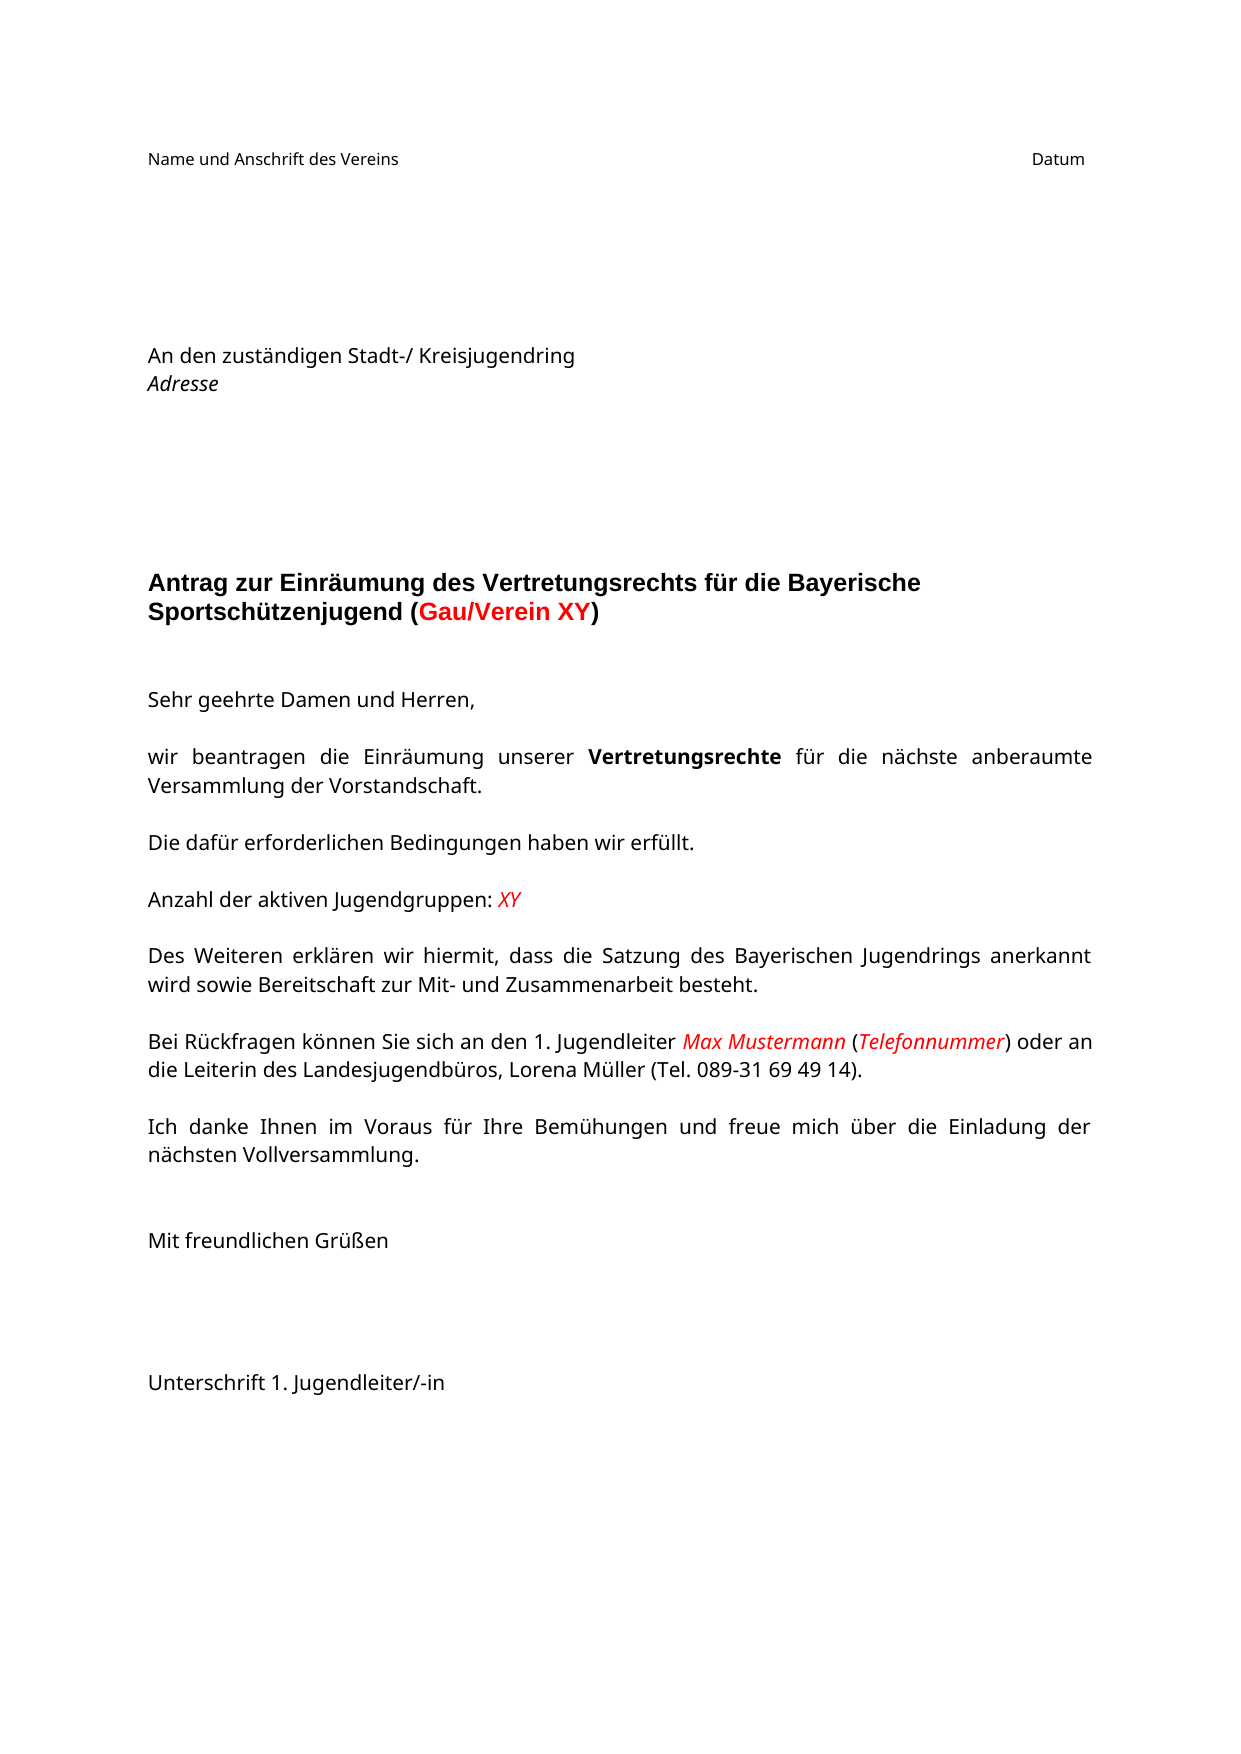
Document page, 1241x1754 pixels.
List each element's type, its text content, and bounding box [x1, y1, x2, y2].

text Anzahl der aktiven Jugendgruppen: XY [148, 885, 1093, 913]
text Des Weiteren erklären wir hiermit, dass die Satzung des Bayerischen Jugendrings anerkannt wird sowie Bereitschaft zur Mit- und Zusammenarbeit besteht. [148, 942, 1093, 998]
text Die dafür erforderlichen Bedingungen haben wir erfüllt. [148, 828, 1093, 856]
text Unterschrift 1. Jugendleiter/-in [148, 1368, 1093, 1397]
text Adresse [148, 369, 1093, 398]
text Mit freundlichen Grüßen [148, 1226, 1093, 1254]
text wir beantragen die Einräumung unserer Vertretungsrechte für die nächste anberaumte Versammlung der Vorstandschaft. [148, 742, 1093, 799]
text Name und Anschrift des Vereins Datum [148, 148, 1093, 170]
text Antrag zur Einräumung des Vertretungsrechts für die Bayerische Sportschützenjugend (Gau/Verein XY) [148, 568, 1093, 626]
text Bei Rückfragen können Sie sich an den 1. Jugendleiter Max Mustermann (Telefonnummer) oder an die Leiterin des Landesjugendbüros, Lorena Müller (Tel. 089-31 69 49 14). [148, 1027, 1093, 1084]
text Ich danke Ihnen im Voraus für Ihre Bemühungen und freue mich über die Einladung der nächsten Vollversammlung. [148, 1112, 1093, 1169]
text An den zuständigen Stadt-/ Kreisjugendring [148, 341, 1093, 369]
text Sehr geehrte Damen und Herren, [148, 686, 1093, 714]
